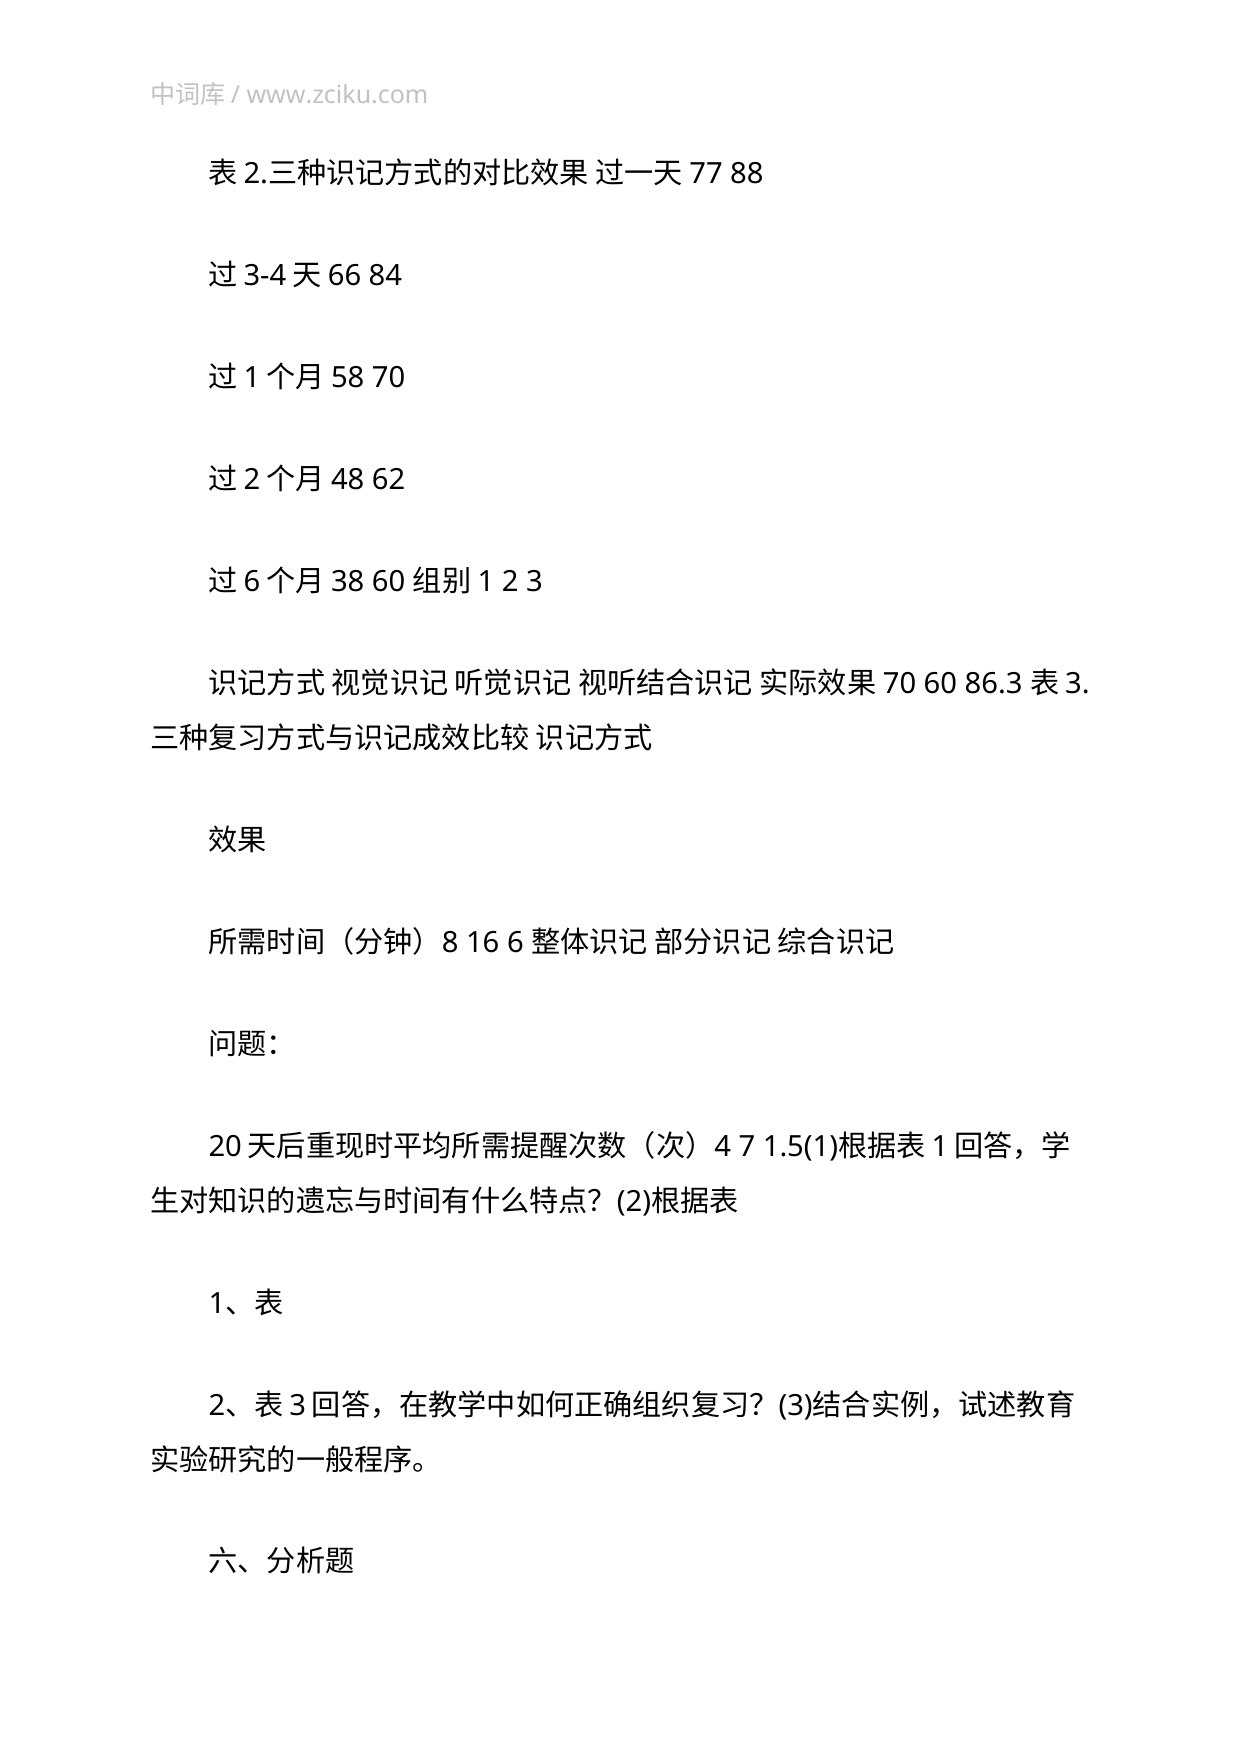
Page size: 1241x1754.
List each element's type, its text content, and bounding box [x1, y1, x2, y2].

text 六、分析题 [150, 1538, 1090, 1580]
text 2、表3回答，在教学中如何正确组织复习？(3)结合实例，试述教育实验研究的一般程序。 [150, 1381, 1090, 1478]
text 识记方式 视觉识记 听觉识记 视听结合识记 实际效果 70 60 86.3 表3.三种复习方式与识记成效比较 识记方式 [150, 660, 1090, 757]
text 表2.三种识记方式的对比效果 过一天 77 88 [150, 150, 1090, 192]
text 效果 [150, 817, 1090, 859]
text 过3-4天 66 84 [150, 252, 1090, 294]
text 问题： [150, 1020, 1090, 1063]
text 1、表 [150, 1279, 1090, 1322]
text 过2个月 48 62 [150, 456, 1090, 498]
text 过6个月 38 60 组别 1 2 3 [150, 558, 1090, 600]
text 20天后重现时平均所需提醒次数（次）4 7 1.5(1)根据表1回答，学生对知识的遗忘与时间有什么特点？(2)根据表 [150, 1122, 1090, 1219]
text 过1个月 58 70 [150, 354, 1090, 396]
text 所需时间（分钟）8 16 6 整体识记 部分识记 综合识记 [150, 918, 1090, 961]
